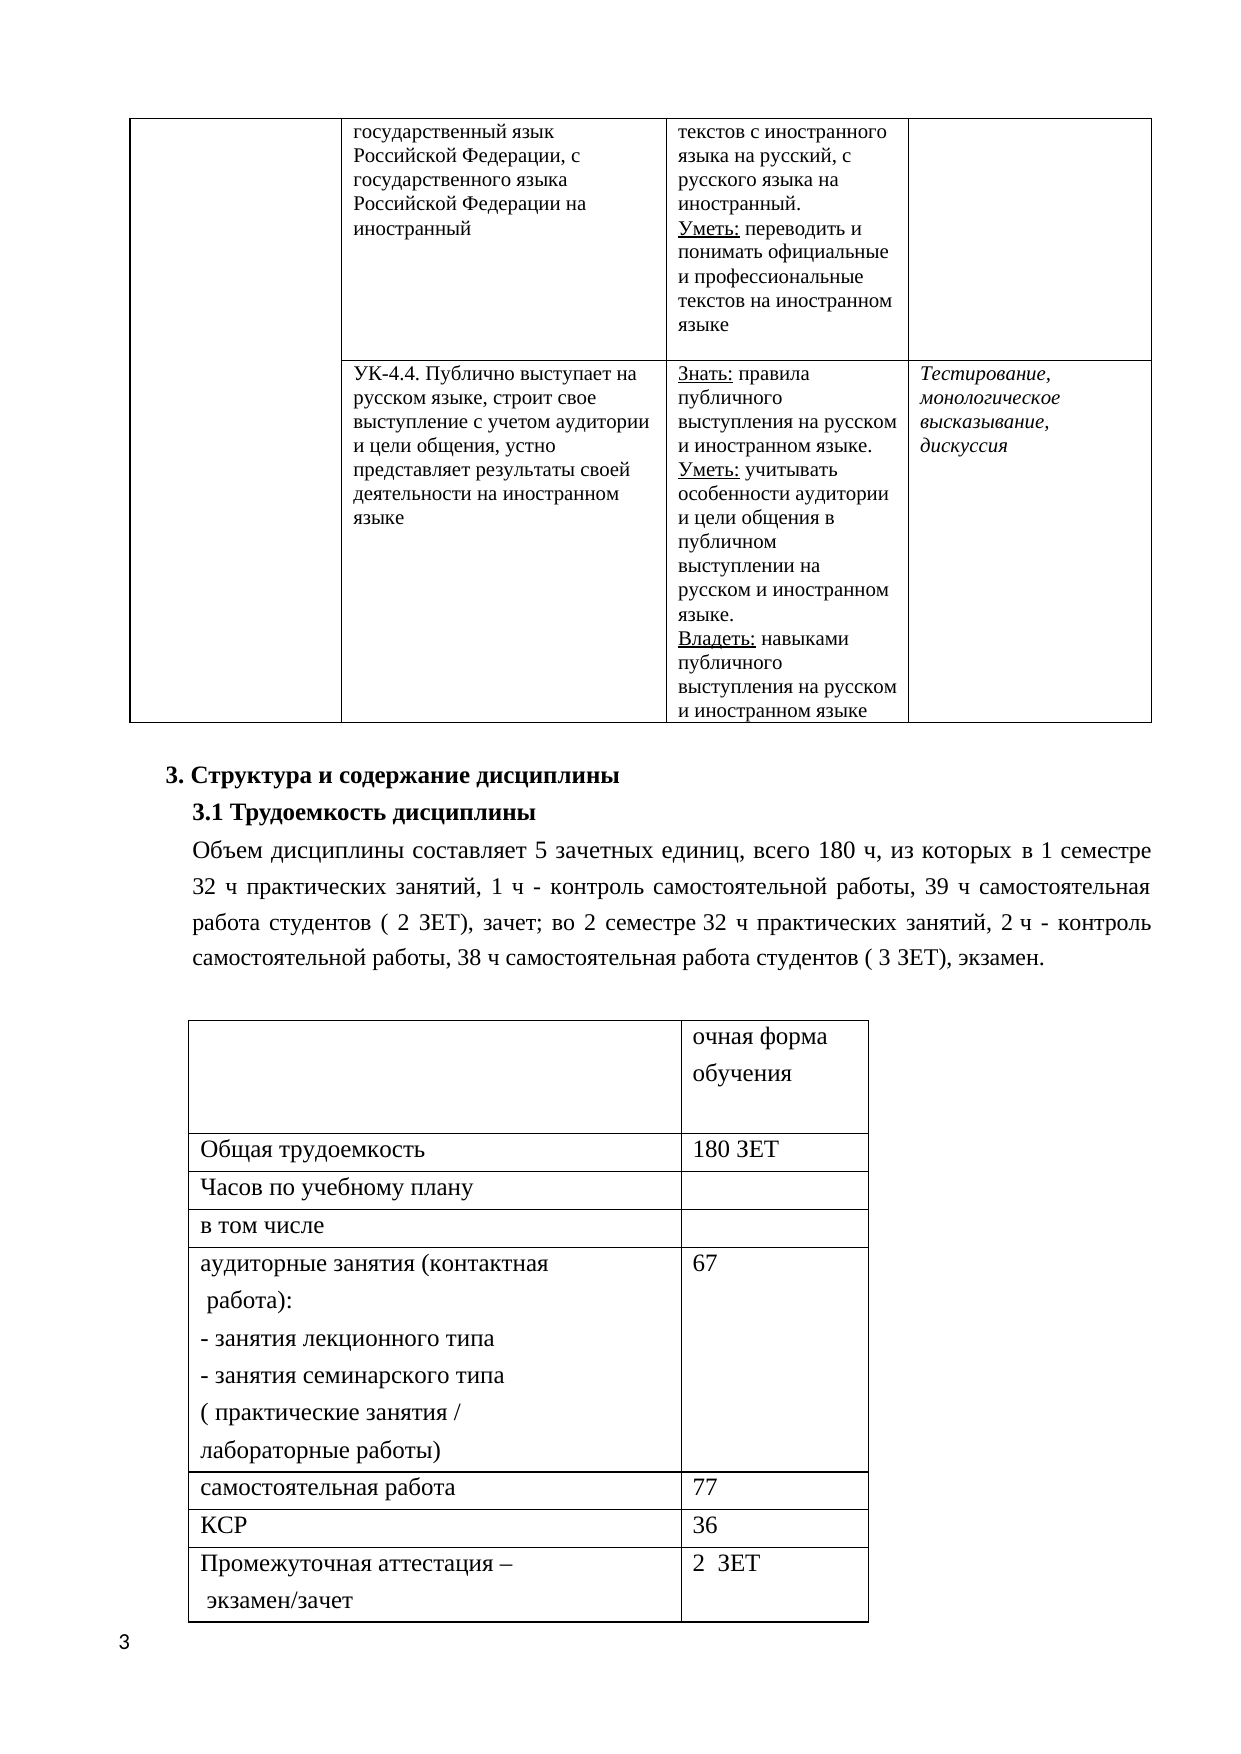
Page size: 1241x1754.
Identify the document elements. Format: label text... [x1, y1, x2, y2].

table_cell 2 ЗЕТ [682, 1548, 868, 1621]
text 3. Структура и содержание дисциплины [165, 760, 1152, 789]
table_cell в том числе [189, 1210, 681, 1247]
table_cell Часов по учебному плану [189, 1172, 681, 1209]
table_cell 36 [682, 1510, 868, 1547]
table_cell Тестирование, монологическое высказывание, дискуссия [909, 361, 1151, 722]
text 3.1 Трудоемкость дисциплины [192, 797, 1152, 826]
table_cell 77 [682, 1473, 868, 1509]
table_cell [682, 1210, 868, 1247]
table_cell [682, 1172, 868, 1209]
text Объем дисциплины составляет 5 зачетных единиц, всего 180 ч, из которых в 1 семестре 32 ч практических занятий, 1 ч - контроль самостоятельной работы, 39 ч самостоятельная работа студентов ( 2 ЗЕТ), зачет; во 2 семестре 32 ч практических занятий, 2 ч - контроль самостоятельной работы, 38 ч самостоятельная работа студентов ( 3 ЗЕТ), экзамен. [192, 899, 1152, 971]
table_cell аудиторные занятия (контактная работа): - занятия лекционного типа - занятия семинарского типа ( практические занятия / лабораторные работы) [189, 1248, 681, 1471]
table_cell Промежуточная аттестация – экзамен/зачет [189, 1548, 681, 1621]
text Объем дисциплины составляет 5 зачетных единиц, всего 180 ч, из которых в 1 семестре 32 ч практических занятий, 1 ч - контроль самостоятельной работы, 39 ч самостоятельная работа студентов ( 2 ЗЕТ), зачет; во 2 семестре 32 ч практических занятий, 2 ч - контроль самостоятельной работы, 38 ч самостоятельная работа студентов ( 3 ЗЕТ), экзамен. [192, 835, 1152, 872]
table_cell самостоятельная работа [189, 1473, 681, 1509]
table_cell КСР [189, 1510, 681, 1547]
table_cell Общая трудоемкость [189, 1134, 681, 1171]
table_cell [909, 119, 1151, 360]
table_cell 67 [682, 1248, 868, 1471]
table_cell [342, 119, 666, 360]
table_header [189, 1021, 681, 1133]
table_cell Знать: правила публичного выступления на русском и иностранном языке. Уметь: учитывать особенности аудитории и цели общения в публичном выступлении на русском и иностранном языке. Владеть: навыками публичного выступления на русском и иностранном языке [667, 361, 908, 722]
table_header очная форма обучения [682, 1021, 868, 1133]
table_cell 180 ЗЕТ [682, 1134, 868, 1171]
table_cell УК-4.4. Публично выступает на русском языке, строит свое выступление с учетом аудитории и цели общения, устно представляет результаты своей деятельности на иностранном языке [342, 361, 666, 722]
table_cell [667, 119, 908, 360]
